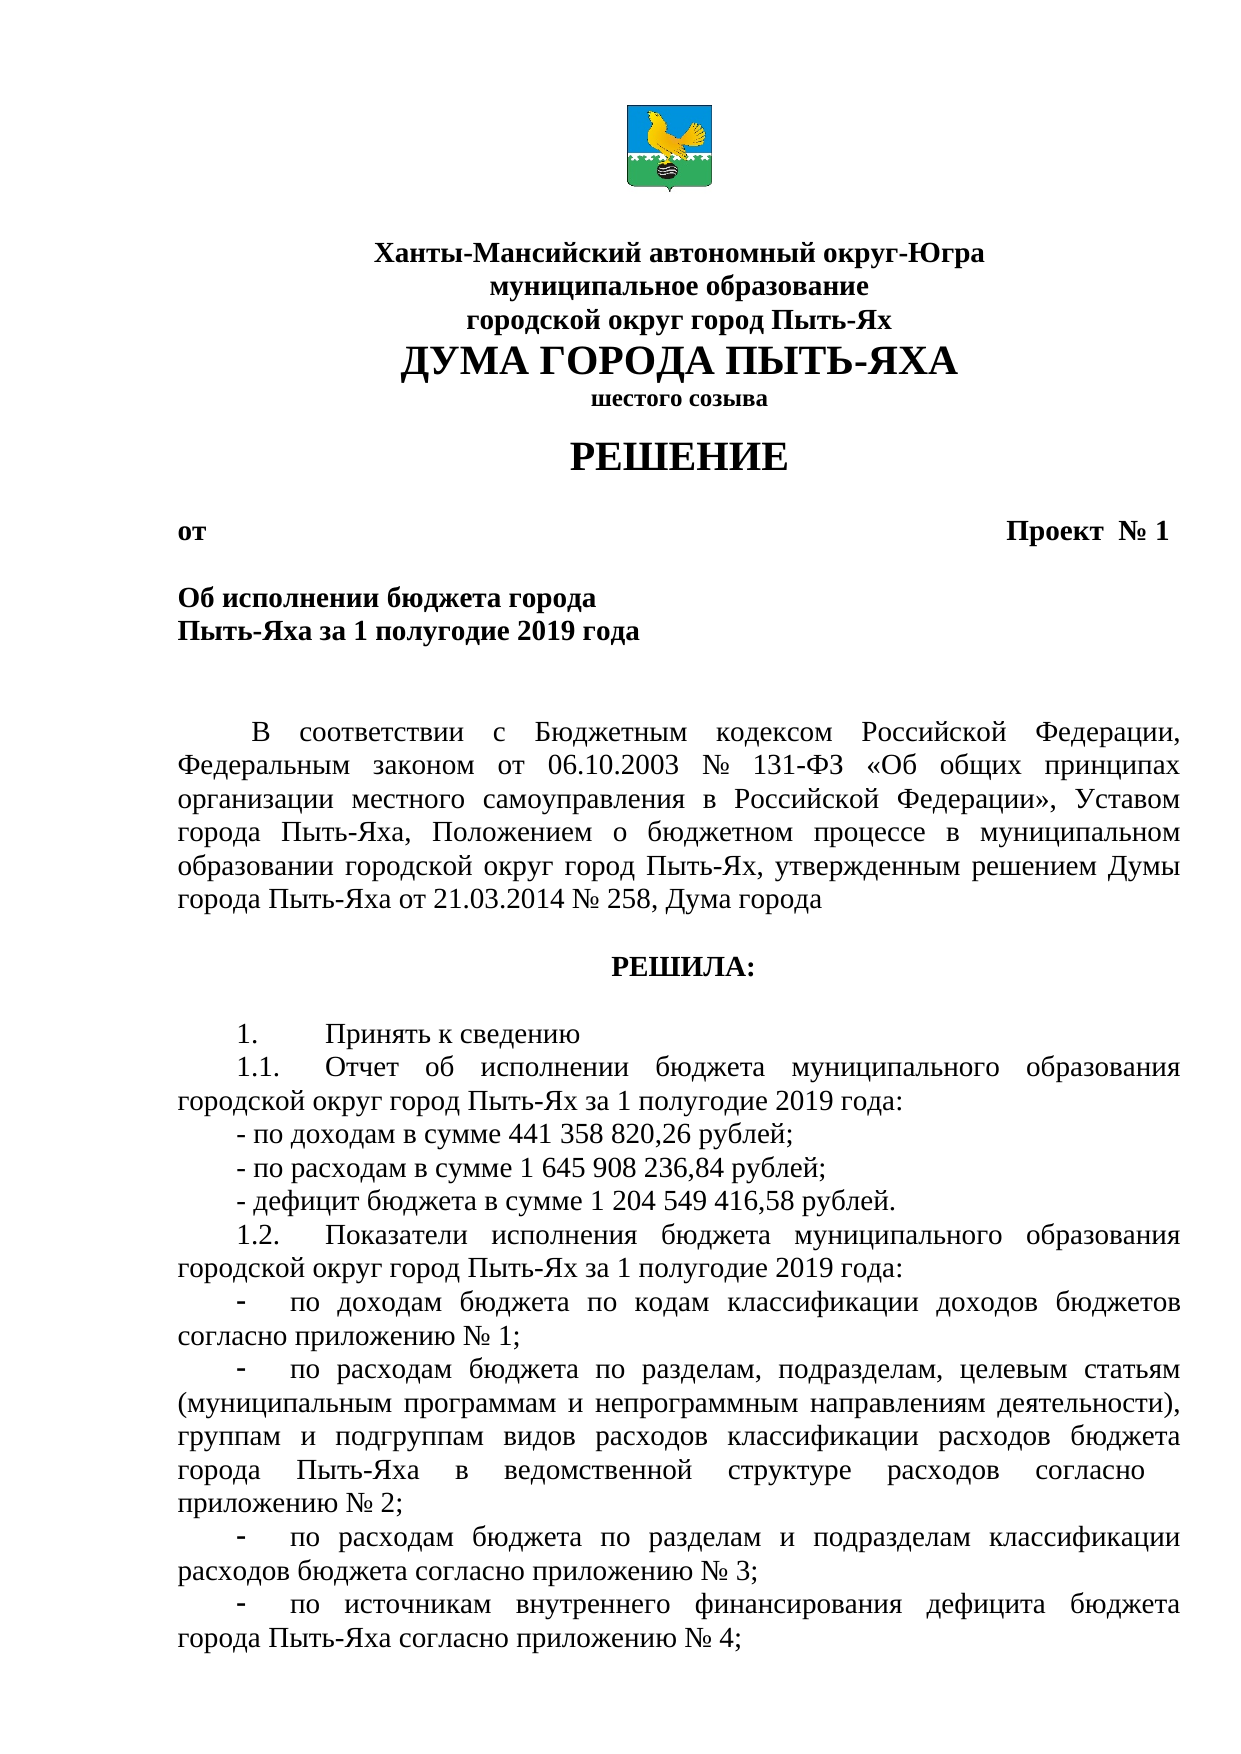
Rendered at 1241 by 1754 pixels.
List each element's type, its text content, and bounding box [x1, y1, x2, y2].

list по расходам бюджета по разделам, подразделам, целевым статьям (муниципальным программам и непрограммным направлениям деятельности), группам и подгруппам видов расходов классификации расходов бюджета города Пыть-Яха в ведомственной структуре расходов согласно приложению № 2; [177, 1351, 1181, 1519]
list по источникам внутреннего финансирования дефицита бюджета города Пыть-Яха согласно приложению № 4; [177, 1586, 1181, 1653]
text - по расходам в сумме 1 645 908 236,84 рублей; [177, 1150, 1181, 1183]
text 1. Принять к сведению [177, 1016, 1181, 1049]
text В соответствии с Бюджетным кодексом Российской Федерации, Федеральным законом от 06.10.2003 № 131-ФЗ «Об общих принципах организации местного самоуправления в Российской Федерации», Уставом города Пыть-Яха, Положением о бюджетном процессе в муниципальном образовании городской округ город Пыть-Ях, утвержденным решением Думы города Пыть-Яха от 21.03.2014 № 258, Дума города [177, 714, 1181, 915]
text - по доходам в сумме 441 358 820,26 рублей; [177, 1116, 1181, 1150]
subtitle городской округ город Пыть-Ях [177, 302, 1181, 335]
subtitle РЕШЕНИЕ [177, 431, 1181, 479]
list по доходам бюджета по кодам классификации доходов бюджетов согласно приложению № 1; [177, 1284, 1181, 1351]
text - дефицит бюджета в сумме 1 204 549 416,58 рублей. [177, 1183, 1181, 1217]
list по расходам бюджета по разделам и подразделам классификации расходов бюджета согласно приложению № 3; [177, 1519, 1181, 1586]
text шестого созыва [177, 383, 1181, 412]
subtitle муниципальное образование [177, 268, 1181, 302]
subtitle Ханты-Мансийский автономный округ-Югра [177, 235, 1181, 268]
text РЕШИЛА: [186, 949, 1181, 982]
text Пыть-Яха за 1 полугодие 2019 года [177, 613, 1181, 647]
picture [627, 105, 712, 198]
subtitle ДУМА ГОРОДА ПЫТЬ-ЯХА [177, 335, 1181, 383]
text Об исполнении бюджета города [177, 580, 1181, 613]
text от Проект № 1 [177, 513, 1181, 546]
text 1.1. Отчет об исполнении бюджета муниципального образования городской округ город Пыть-Ях за 1 полугодие 2019 года: [177, 1049, 1181, 1116]
text 1.2. Показатели исполнения бюджета муниципального образования городской округ город Пыть-Ях за 1 полугодие 2019 года: [177, 1217, 1181, 1284]
